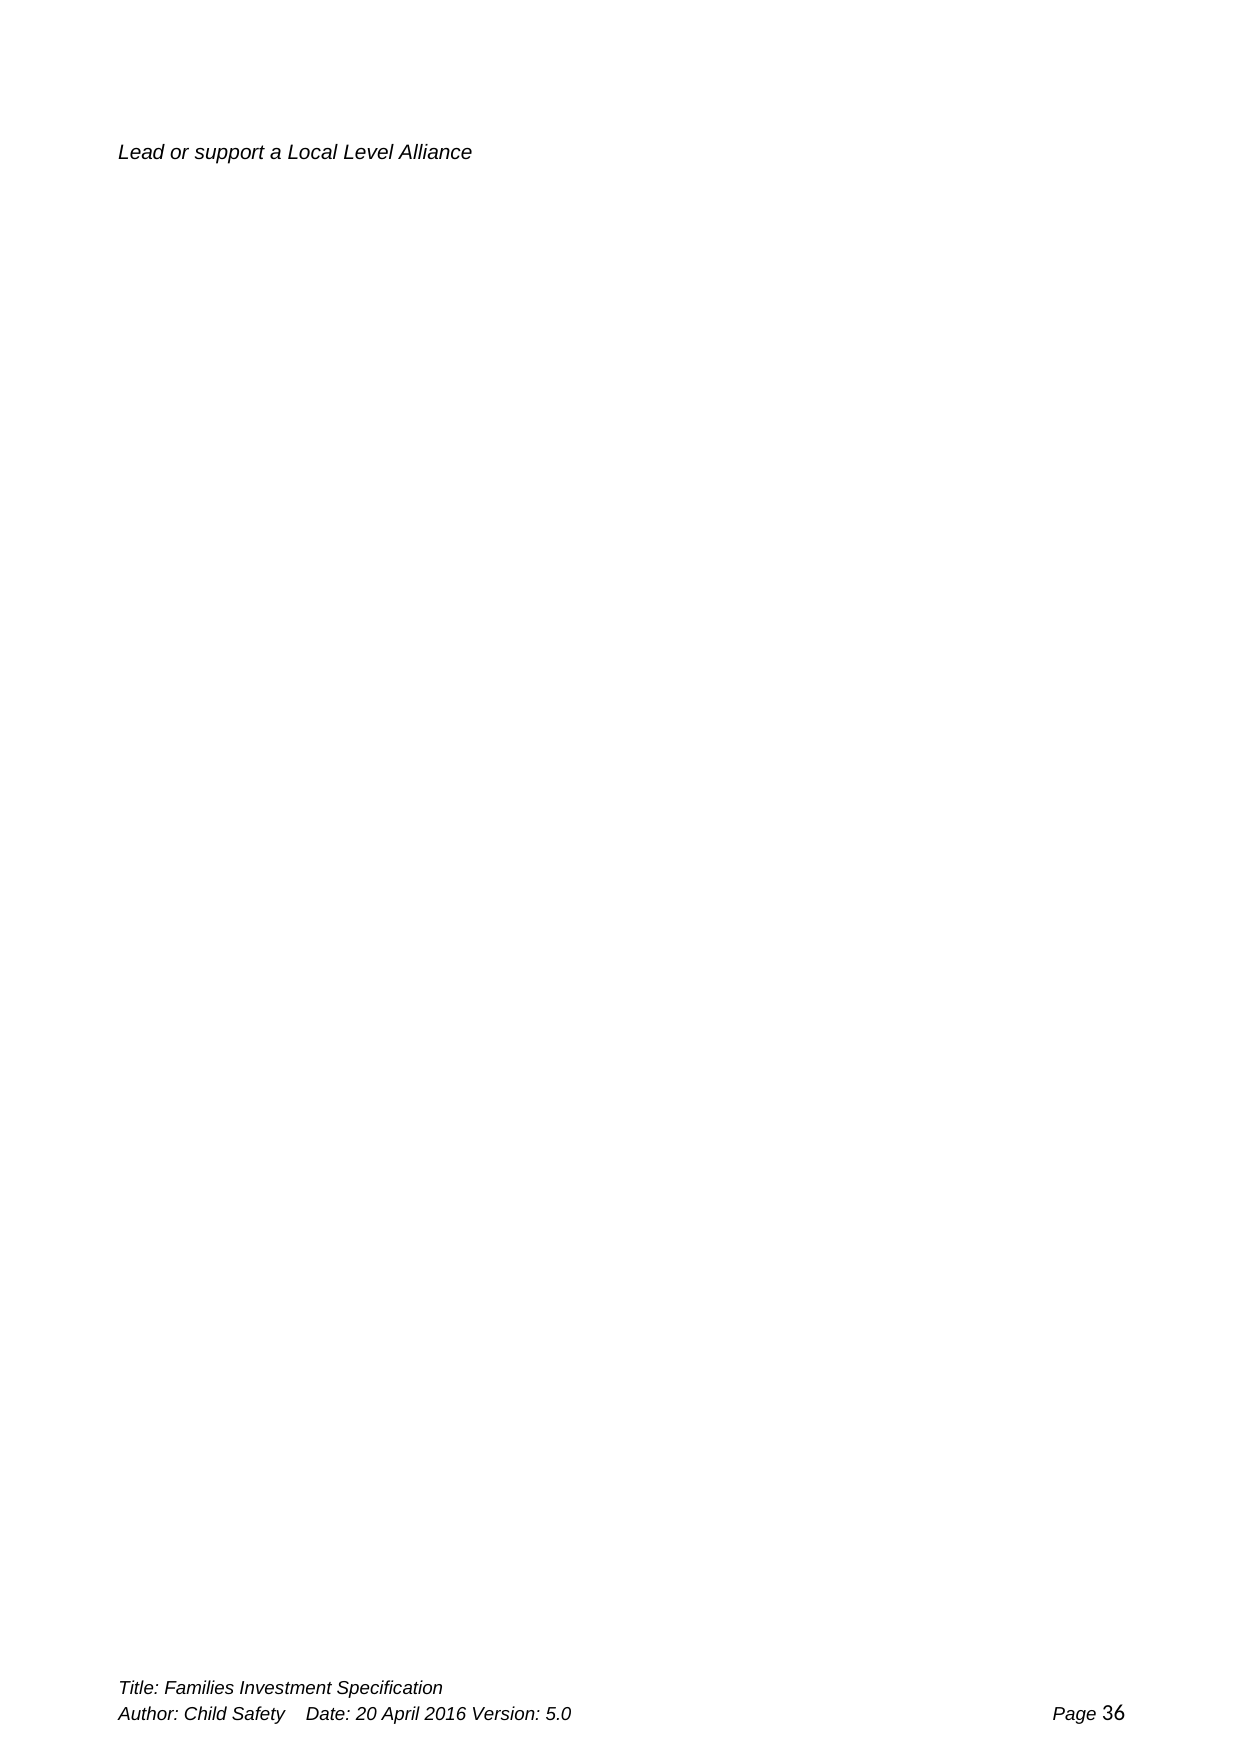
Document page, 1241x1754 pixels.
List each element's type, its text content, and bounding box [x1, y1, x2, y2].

text Lead or support a Local Level Alliance [118, 139, 1134, 163]
